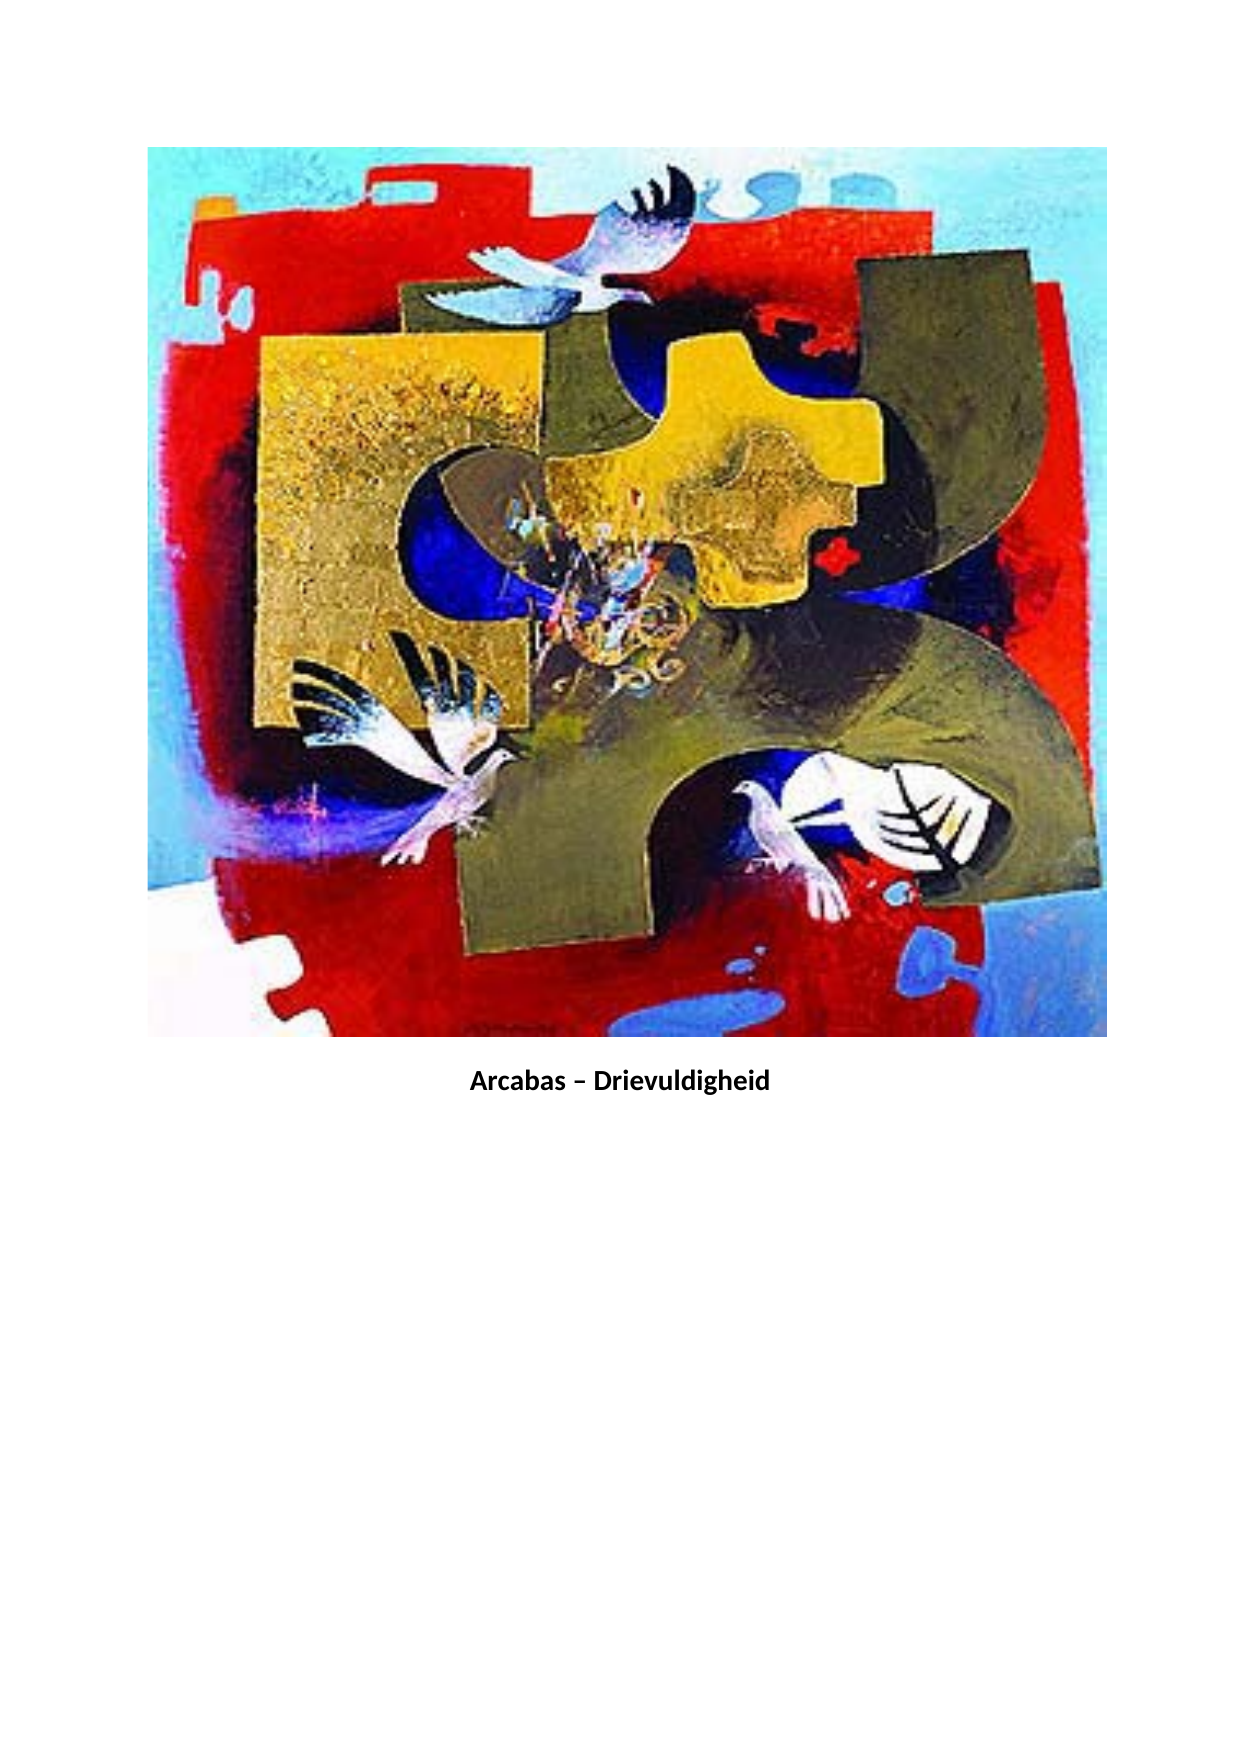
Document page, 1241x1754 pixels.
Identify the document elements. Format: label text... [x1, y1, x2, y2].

text Arcabas – Drievuldigheid [148, 1062, 1093, 1097]
picture [147, 147, 1107, 1037]
